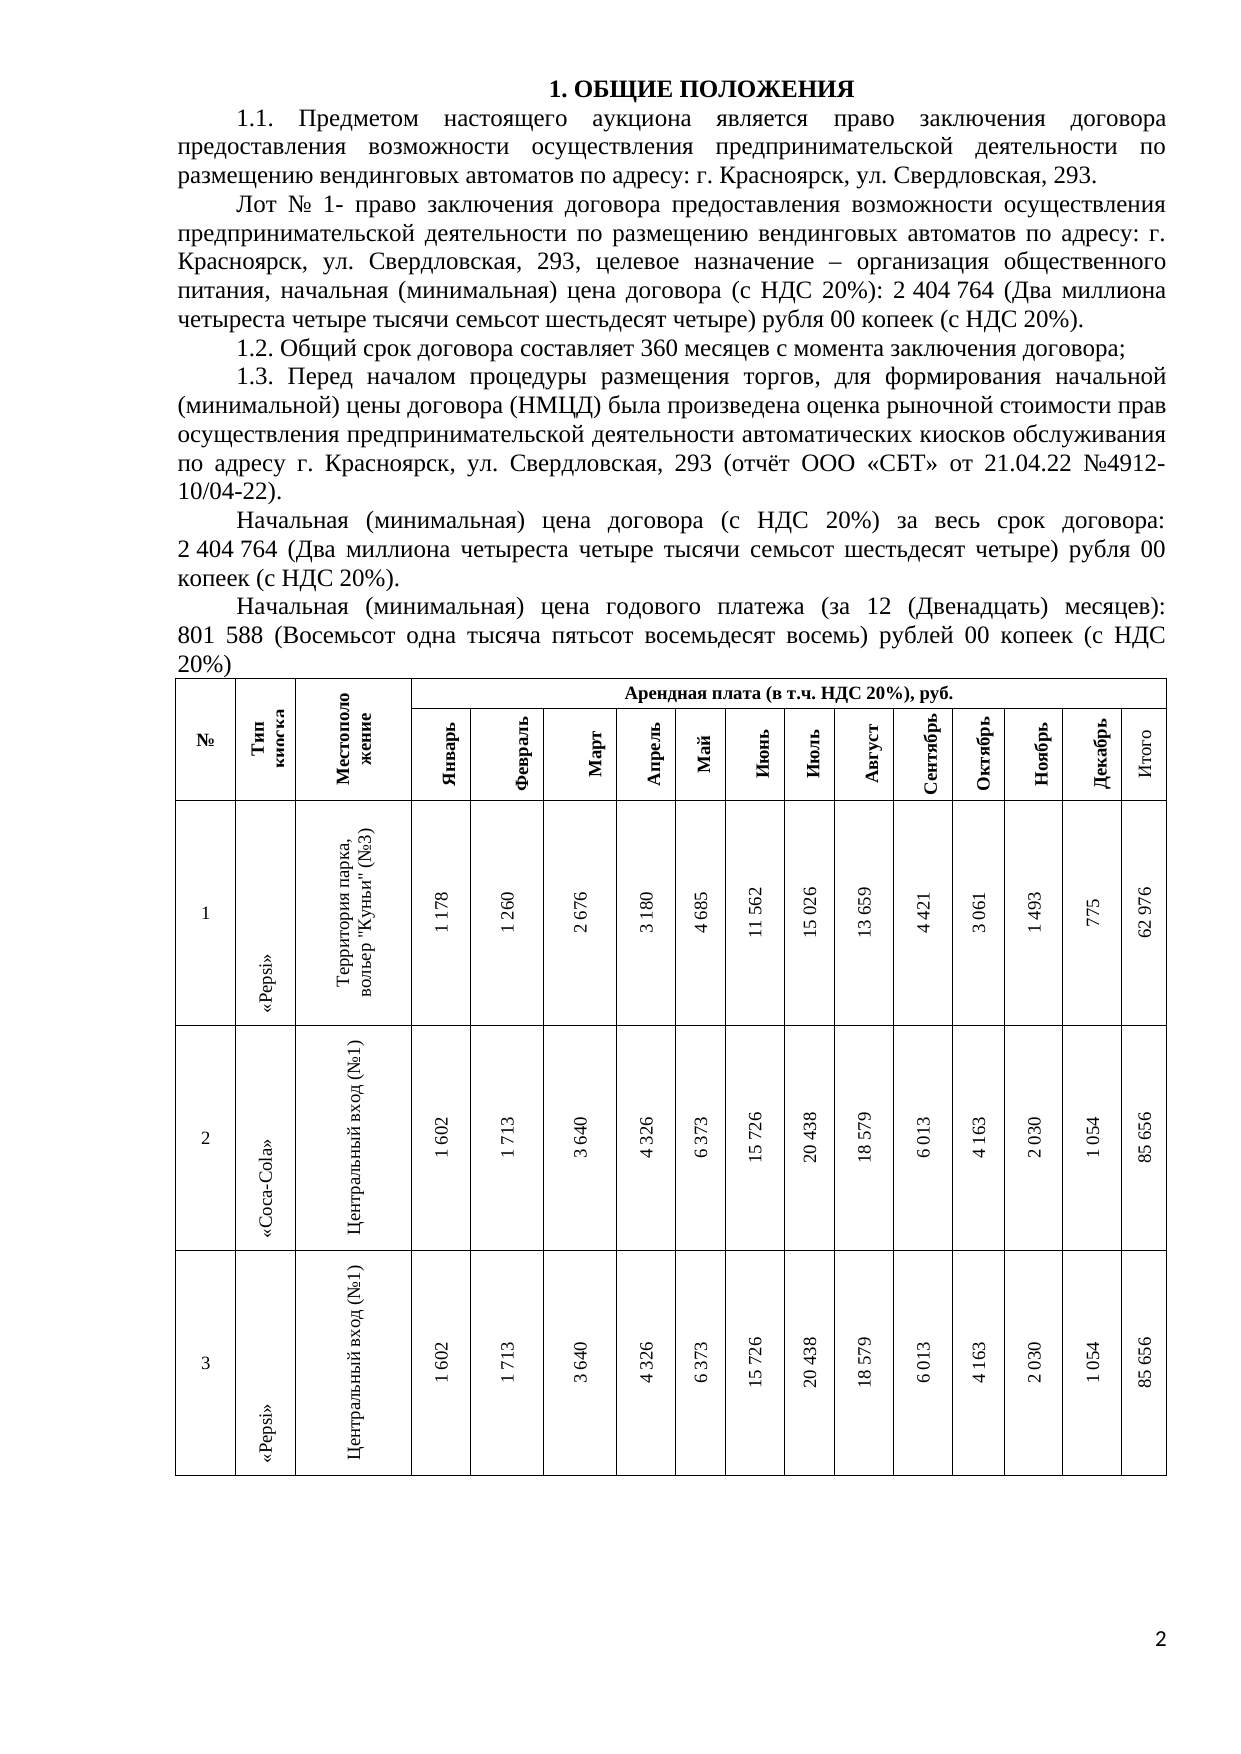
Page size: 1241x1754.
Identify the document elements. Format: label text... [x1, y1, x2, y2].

table_cell 4 163 [953, 1251, 1004, 1475]
table_cell 85 656 [1122, 1026, 1166, 1250]
table_cell 20 438 [785, 1026, 834, 1250]
table_cell 2 676 [544, 801, 616, 1025]
table_cell 11 562 [726, 801, 784, 1025]
table_cell 4 163 [953, 1026, 1004, 1250]
table_cell Июль [785, 709, 834, 800]
table_cell 2 030 [1005, 1251, 1062, 1475]
table_cell 18 579 [835, 1026, 893, 1250]
table_header Местоположение [296, 679, 411, 800]
text Лот № 1- право заключения договора предоставления возможности осуществления предпринимательской деятельности по размещению вендинговых автоматов по адресу: г. Красноярск, ул. Свердловская, 293, целевое назначение – организация общественного питания, начальная (минимальная) цена договора (с НДС 20%): 2 404 764 (Два миллиона четыреста четыре тысячи семьсот шестьдесят четыре) рубля 00 копеек (с НДС 20%). [177, 189, 1167, 333]
table_cell 1 054 [1063, 1026, 1121, 1250]
table_cell 20 438 [785, 1251, 834, 1475]
table_cell 1 602 [412, 1026, 470, 1250]
table_cell 15 726 [726, 1026, 784, 1250]
text Начальная (минимальная) цена договора (с НДС 20%) за весь срок договора: 2 404 764 (Два миллиона четыреста четыре тысячи семьсот шестьдесят четыре) рубля 00 копеек (с НДС 20%). [177, 505, 1167, 591]
table_header Арендная плата (в т.ч. НДС 20%), руб. [412, 679, 1166, 708]
table_cell 1 602 [412, 1251, 470, 1475]
table_cell 13 659 [835, 801, 893, 1025]
text 1. ОБЩИЕ ПОЛОЖЕНИЯ [177, 74, 1167, 103]
table_cell Февраль [471, 709, 543, 800]
table_cell 3 [176, 1251, 235, 1475]
table_cell 18 579 [835, 1251, 893, 1475]
table_cell Март [544, 709, 616, 800]
table_cell 6 373 [676, 1026, 725, 1250]
table_cell 4 421 [894, 801, 952, 1025]
table_cell Январь [412, 709, 470, 800]
table_cell 4 685 [676, 801, 725, 1025]
table_cell 1 713 [471, 1251, 543, 1475]
table_cell 62 976 [1122, 801, 1166, 1025]
table_cell «Coca-Cola» [236, 1026, 295, 1250]
table_cell Ноябрь [1005, 709, 1062, 800]
table_cell 3 640 [544, 1251, 616, 1475]
table_cell 3 640 [544, 1026, 616, 1250]
table_header № [176, 679, 235, 800]
table_cell Центральный вход (№1) [296, 1026, 411, 1250]
table_cell Территория парка, вольер "Куньи" (№3) [296, 801, 411, 1025]
table_cell 3 180 [617, 801, 675, 1025]
table_cell 1 054 [1063, 1251, 1121, 1475]
table_cell Декабрь [1063, 709, 1121, 800]
table_cell 3 061 [953, 801, 1004, 1025]
table_cell «Pepsi» [236, 801, 295, 1025]
text 1.3. Перед началом процедуры размещения торгов, для формирования начальной (минимальной) цены договора (НМЦД) была произведена оценка рыночной стоимости прав осуществления предпринимательской деятельности автоматических киосков обслуживания по адресу г. Красноярск, ул. Свердловская, 293 (отчёт ООО «СБТ» от 21.04.22 №4912-10/04-22). [177, 361, 1167, 505]
table_cell 4 326 [617, 1026, 675, 1250]
table_cell «Pepsi» [236, 1251, 295, 1475]
table_header Тип киоска [236, 679, 295, 800]
table_cell 1 493 [1005, 801, 1062, 1025]
table_cell Итого [1122, 709, 1166, 800]
table_cell 15 726 [726, 1251, 784, 1475]
table_cell 1 [176, 801, 235, 1025]
table_cell 1 178 [412, 801, 470, 1025]
table_cell 2 030 [1005, 1026, 1062, 1250]
text 1.1. Предметом настоящего аукциона является право заключения договора предоставления возможности осуществления предпринимательской деятельности по размещению вендинговых автоматов по адресу: г. Красноярск, ул. Свердловская, 293. [177, 103, 1167, 189]
text 1.2. Общий срок договора составляет 360 месяцев с момента заключения договора; [177, 333, 1167, 361]
table_cell 15 026 [785, 801, 834, 1025]
table_cell Центральный вход (№1) [296, 1251, 411, 1475]
table_cell Июнь [726, 709, 784, 800]
table_cell 1 713 [471, 1026, 543, 1250]
table_cell 775 [1063, 801, 1121, 1025]
table_cell Апрель [617, 709, 675, 800]
table_cell 85 656 [1122, 1251, 1166, 1475]
table_cell 1 260 [471, 801, 543, 1025]
table_cell Октябрь [953, 709, 1004, 800]
table_cell 2 [176, 1026, 235, 1250]
table_cell 6 373 [676, 1251, 725, 1475]
table_cell Август [835, 709, 893, 800]
table_cell 4 326 [617, 1251, 675, 1475]
table_cell 6 013 [894, 1251, 952, 1475]
text Начальная (минимальная) цена годового платежа (за 12 (Двенадцать) месяцев): 801 588 (Восемьсот одна тысяча пятьсот восемьдесят восемь) рублей 00 копеек (с НДС 20%) [177, 591, 1167, 678]
table_cell Сентябрь [894, 709, 952, 800]
table_cell Май [676, 709, 725, 800]
table_cell 6 013 [894, 1026, 952, 1250]
